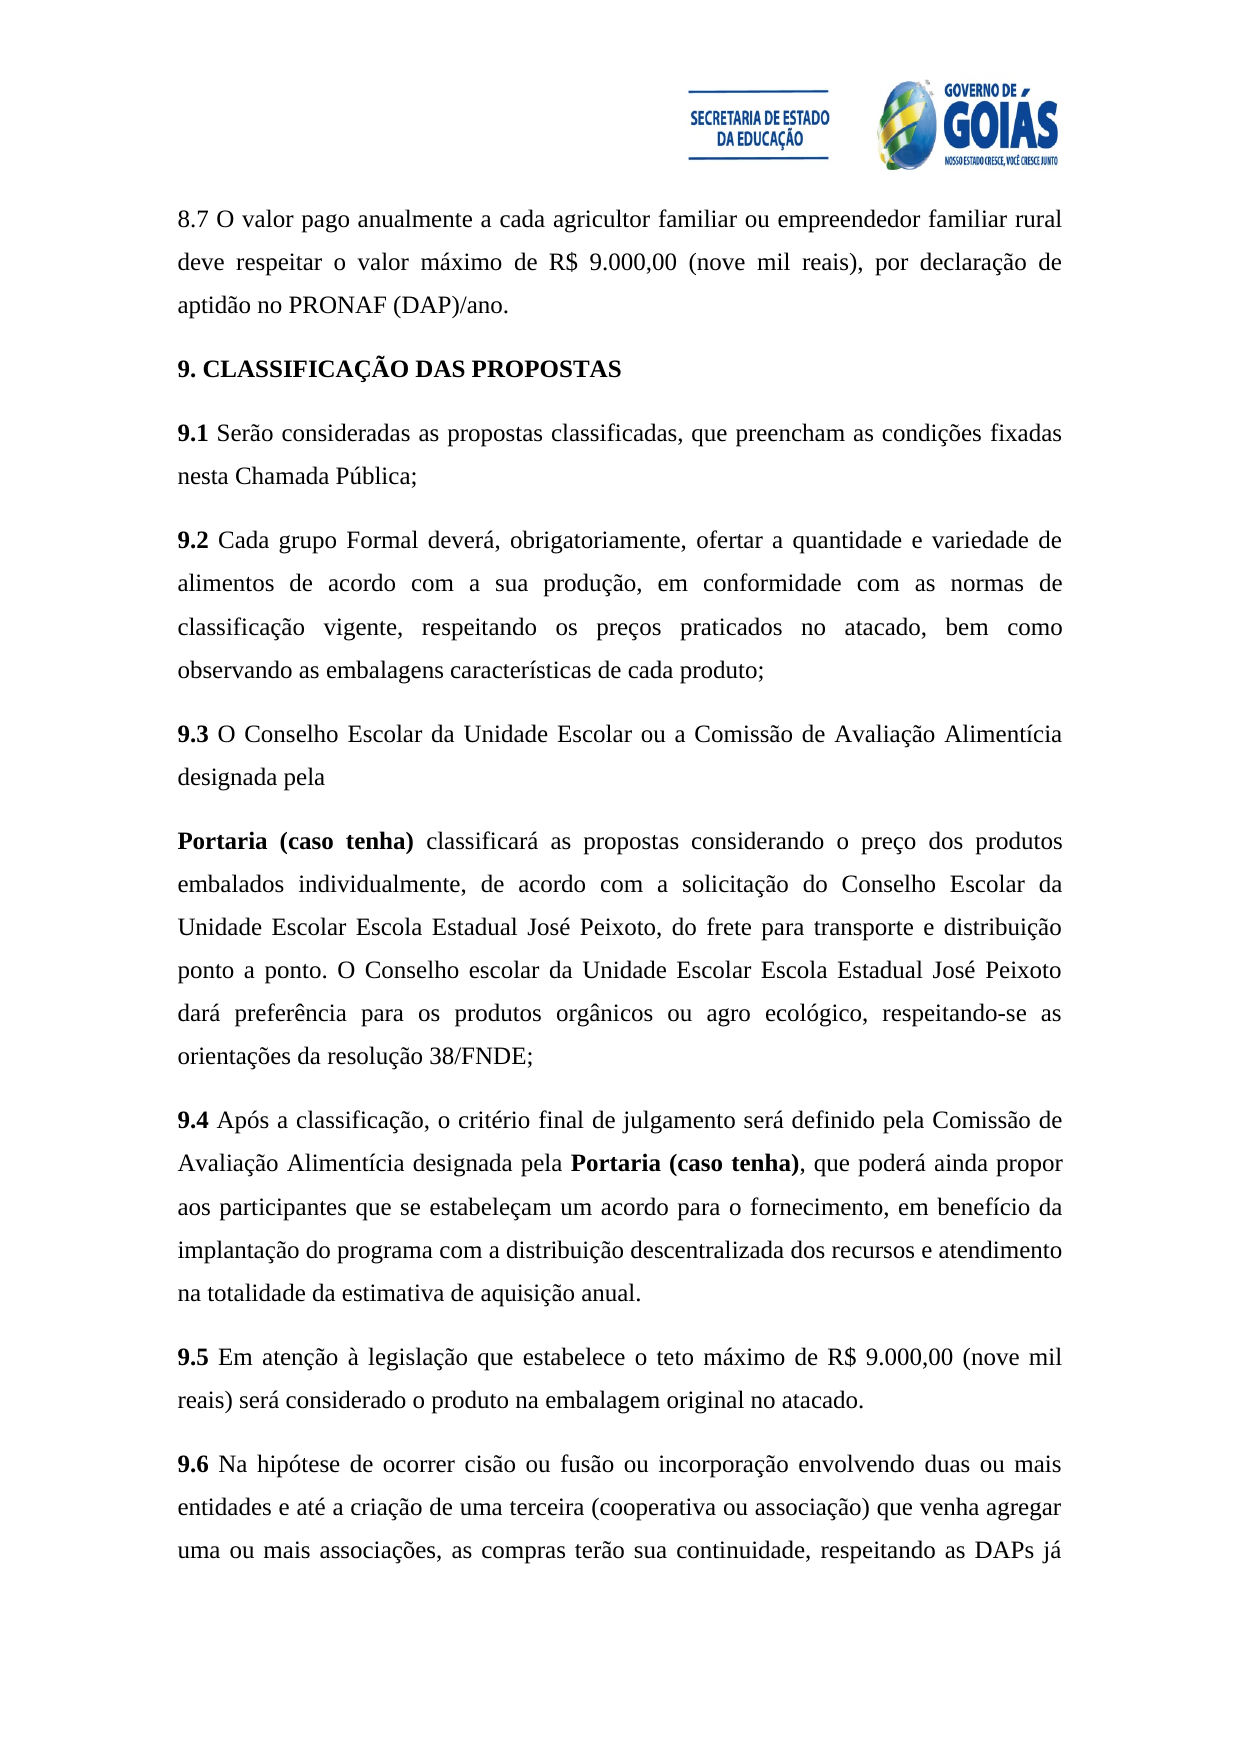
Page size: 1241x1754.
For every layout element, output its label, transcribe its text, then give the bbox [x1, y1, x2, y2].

text Portaria (caso tenha) classificará as propostas considerando o preço dos produtos embalados individualmente, de acordo com a solicitação do Conselho Escolar da Unidade Escolar Escola Estadual José Peixoto, do frete para transporte e distribuição ponto a ponto. O Conselho escolar da Unidade Escolar Escola Estadual José Peixoto dará preferência para os produtos orgânicos ou agro ecológico, respeitando-se as orientações da resolução 38/FNDE; [177, 826, 1063, 1070]
text 9.5 Em atenção à legislação que estabelece o teto máximo de R$ 9.000,00 (nove mil reais) será considerado o produto na embalagem original no atacado. [177, 1342, 1063, 1414]
text 9.2 Cada grupo Formal deverá, obrigatoriamente, ofertar a quantidade e variedade de alimentos de acordo com a sua produção, em conformidade com as normas de classificação vigente, respeitando os preços praticados no atacado, bem como observando as embalagens características de cada produto; [177, 525, 1063, 683]
text 9.4 Após a classificação, o critério final de julgamento será definido pela Comissão de Avaliação Alimentícia designada pela Portaria (caso tenha), que poderá ainda propor aos participantes que se estabeleçam um acordo para o fornecimento, em benefício da implantação do programa com a distribuição descentralizada dos recursos e atendimento na totalidade da estimativa de aquisição anual. [177, 1105, 1063, 1307]
text 9.1 Serão consideradas as propostas classificadas, que preencham as condições fixadas nesta Chamada Pública; [177, 418, 1063, 490]
text 9.3 O Conselho Escolar da Unidade Escolar ou a Comissão de Avaliação Alimentícia designada pela [177, 719, 1063, 791]
text 8.7 O valor pago anualmente a cada agricultor familiar ou empreendedor familiar rural deve respeitar o valor máximo de R$ 9.000,00 (nove mil reais), por declaração de aptidão no PRONAF (DAP)/ano. [177, 204, 1063, 319]
picture [683, 73, 1064, 176]
text 9. CLASSIFICAÇÃO DAS PROPOSTAS [177, 354, 1063, 383]
